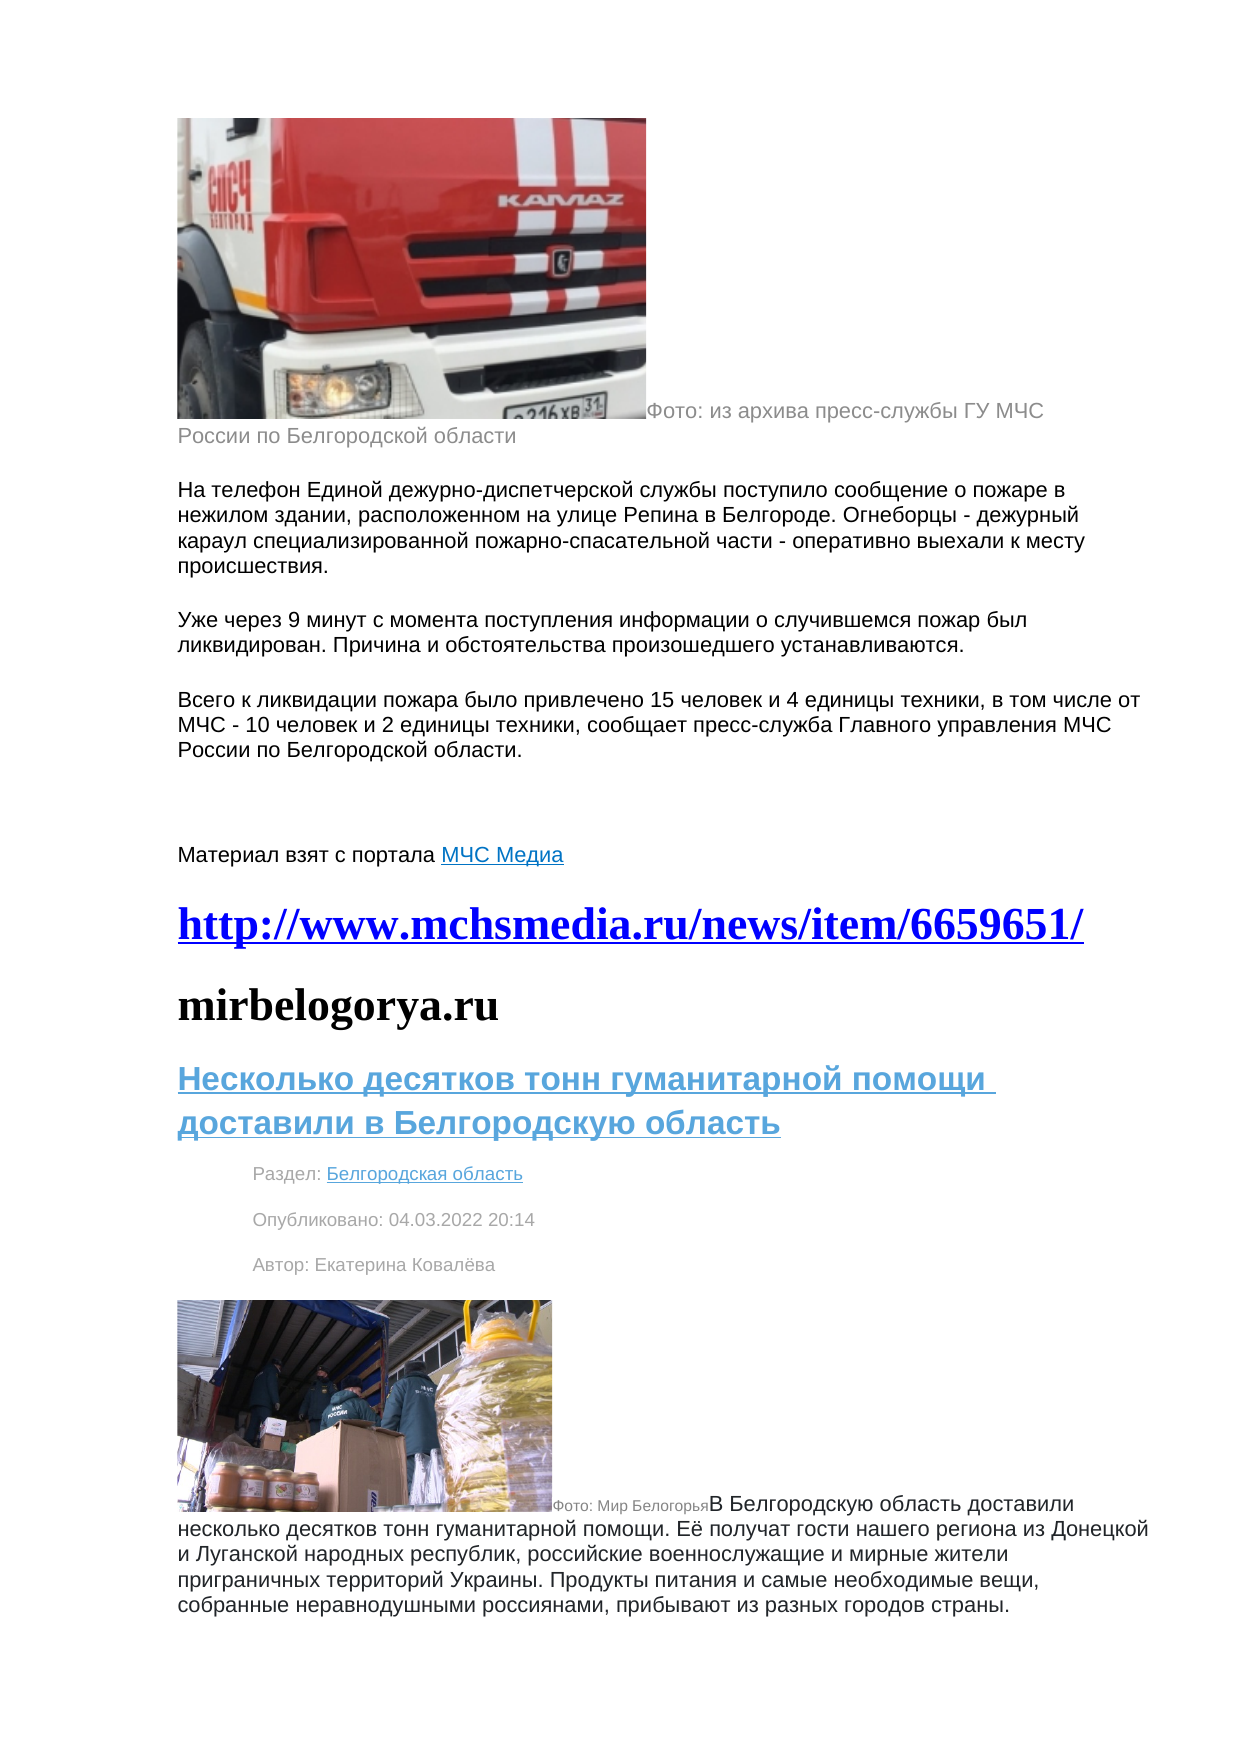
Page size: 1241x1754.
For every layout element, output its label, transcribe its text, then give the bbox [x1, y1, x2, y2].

text http://www.mchsmedia.ru/news/item/6659651/ [177, 896, 1152, 949]
text Раздел: Белгородская область [252, 1163, 1152, 1184]
text Всего к ликвидации пожара было привлечено 15 человек и 4 единицы техники, в том числе от МЧС - 10 человек и 2 единицы техники, сообщает пресс-служба Главного управления МЧС России по Белгородской области. [177, 687, 1152, 762]
subtitle Несколько десятков тонн гуманитарной помощи доставили в Белгородскую область [177, 1059, 1152, 1142]
text Опубликовано: 04.03.2022 20:14 [252, 1209, 1152, 1230]
picture [177, 1300, 553, 1512]
text Материал взят с портала МЧС Медиа [177, 792, 1152, 867]
text mirbelogorya.ru [177, 978, 1152, 1030]
picture [177, 118, 647, 419]
text Автор: Екатерина Ковалёва [252, 1254, 1152, 1276]
text На телефон Единой дежурно-диспетчерской службы поступило сообщение о пожаре в нежилом здании, расположенном на улице Репина в Белгороде. Огнеборцы - дежурный караул специализированной пожарно-спасательной части - оперативно выехали к месту происшествия. [177, 477, 1152, 578]
text Уже через 9 минут с момента поступления информации о случившемся пожар был ликвидирован. Причина и обстоятельства произошедшего устанавливаются. [177, 607, 1152, 658]
